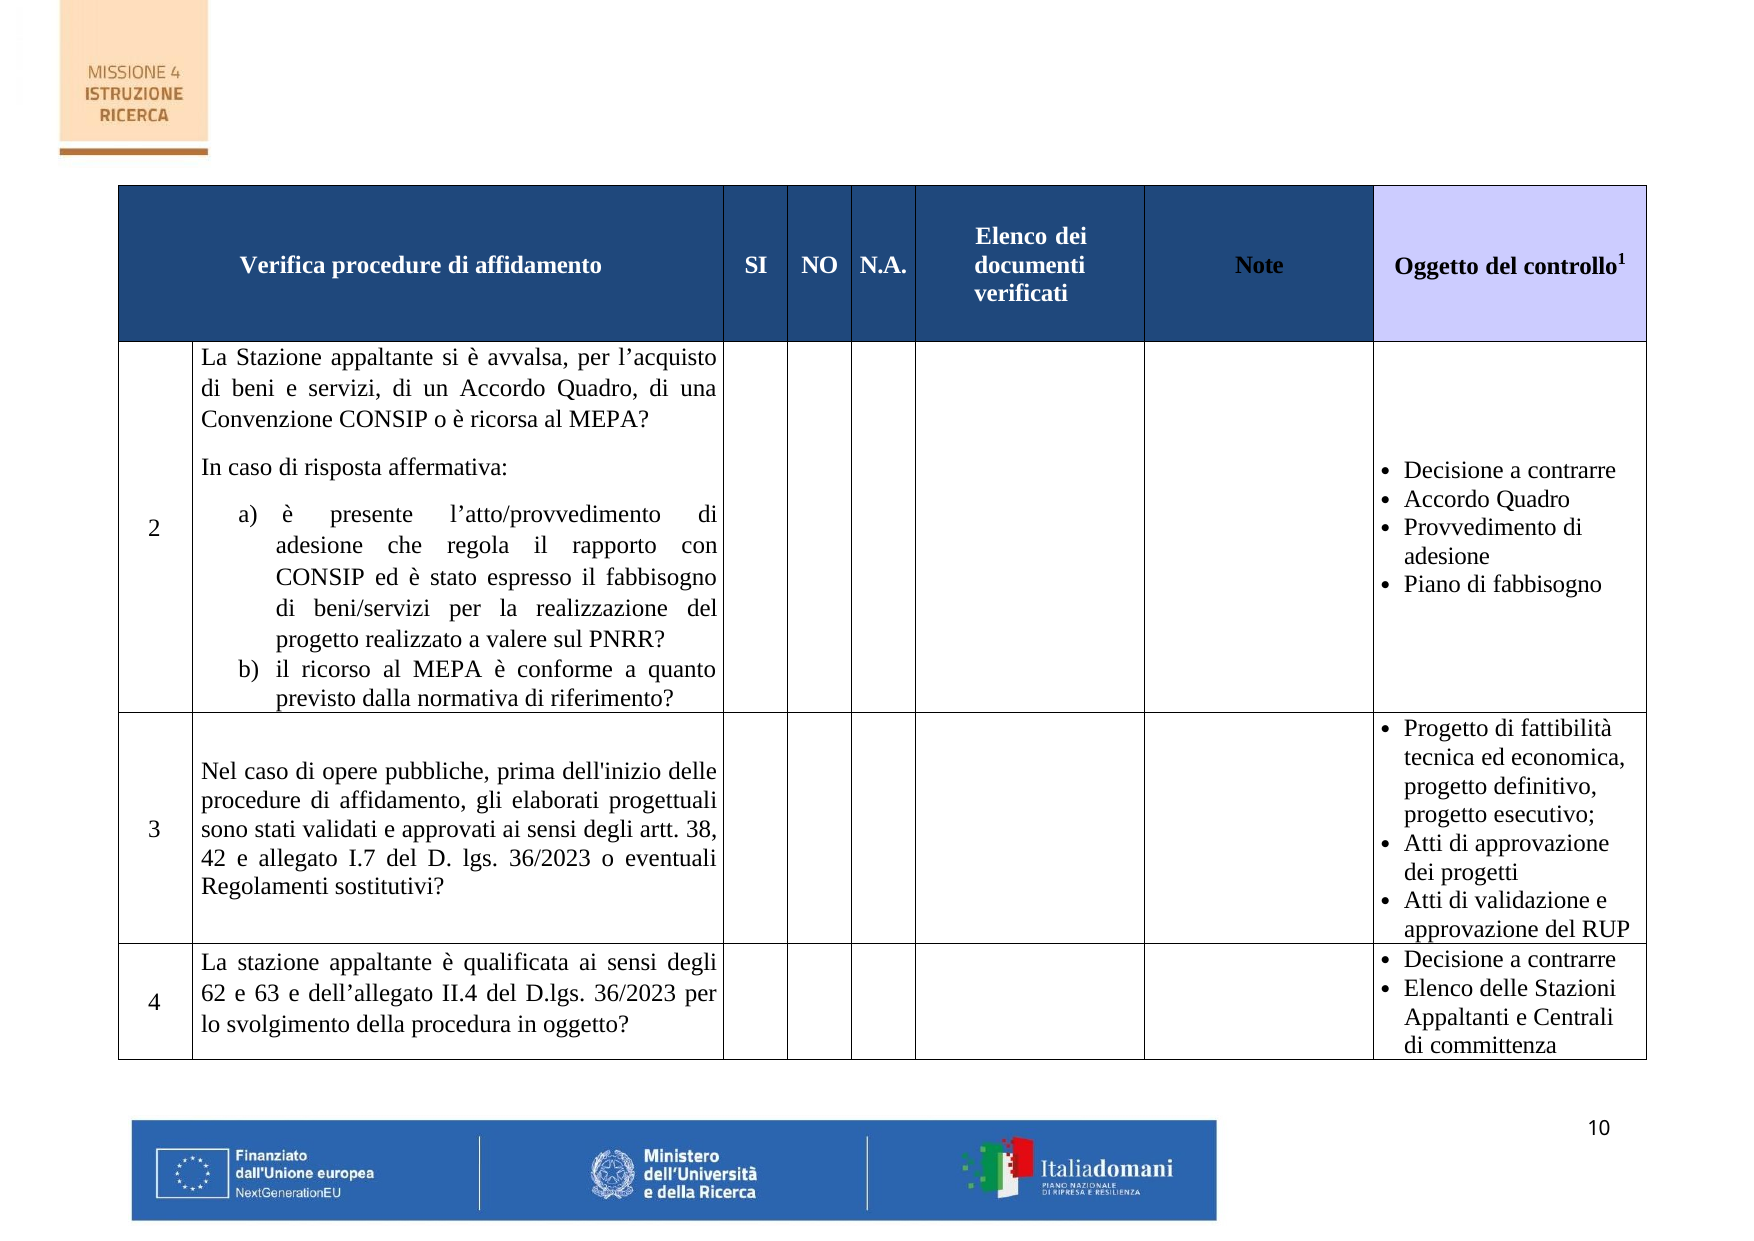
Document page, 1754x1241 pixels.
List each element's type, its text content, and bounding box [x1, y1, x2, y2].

picture [16, 0, 212, 168]
table_cell [852, 944, 915, 1059]
table_cell [916, 944, 1144, 1059]
table_cell 3 [119, 713, 192, 943]
table_cell Nel caso di opere pubbliche, prima dell'inizio delle procedure di affidamento, gli elaborati progettuali sono stati validati e approvati ai sensi degli artt. 38, 42 e allegato I.7 del D. lgs. 36/2023 o eventuali Regolamenti sostitutivi? [193, 713, 723, 943]
table_header Note [1145, 186, 1373, 341]
table_header Elenco dei documenti verificati [916, 186, 1144, 341]
table_header Verifica procedure di affidamento [119, 186, 723, 341]
table_cell [788, 944, 851, 1059]
table_cell Progetto di fattibilità tecnica ed economica, progetto definitivo, progetto esecutivo; Atti di approvazione dei progetti Atti di validazione e approvazione del RUP [1374, 713, 1646, 943]
table_cell [1145, 713, 1373, 943]
table_cell [724, 713, 787, 943]
table_cell [788, 342, 851, 712]
table_cell Decisione a contrarre Accordo Quadro Provvedimento di adesione Piano di fabbisogno [1374, 342, 1646, 712]
table_header N.A. [852, 186, 915, 341]
table_cell [852, 713, 915, 943]
table_cell [916, 342, 1144, 712]
table_cell Decisione a contrarre Elenco delle Stazioni Appaltanti e Centrali di committenza [1374, 944, 1646, 1059]
table_header SI [724, 186, 787, 341]
table_cell La stazione appaltante è qualificata ai sensi degli 62 e 63 e dell’allegato II.4 del D.lgs. 36/2023 per lo svolgimento della procedura in oggetto? [193, 944, 723, 1059]
table_cell [1145, 342, 1373, 712]
table_cell La Stazione appaltante si è avvalsa, per l’acquisto di beni e servizi, di un Accordo Quadro, di una Convenzione CONSIP o è ricorsa al MEPA? In caso di risposta affermativa: è presente l’atto/provvedimento di adesione che regola il rapporto con CONSIP ed è stato espresso il fabbisogno di beni/servizi per la realizzazione del progetto realizzato a valere sul PNRR? il ricorso al MEPA è conforme a quanto previsto dalla normativa di riferimento? [193, 342, 723, 712]
picture [128, 1115, 1229, 1226]
table_cell [852, 342, 915, 712]
table_cell 4 [119, 944, 192, 1059]
table_header NO [788, 186, 851, 341]
table_cell 2 [119, 342, 192, 712]
table_cell [1145, 944, 1373, 1059]
table_cell [788, 713, 851, 943]
table_cell [916, 713, 1144, 943]
table_cell [724, 342, 787, 712]
table_cell [724, 944, 787, 1059]
table_header Oggetto del controllo1 [1374, 186, 1646, 341]
